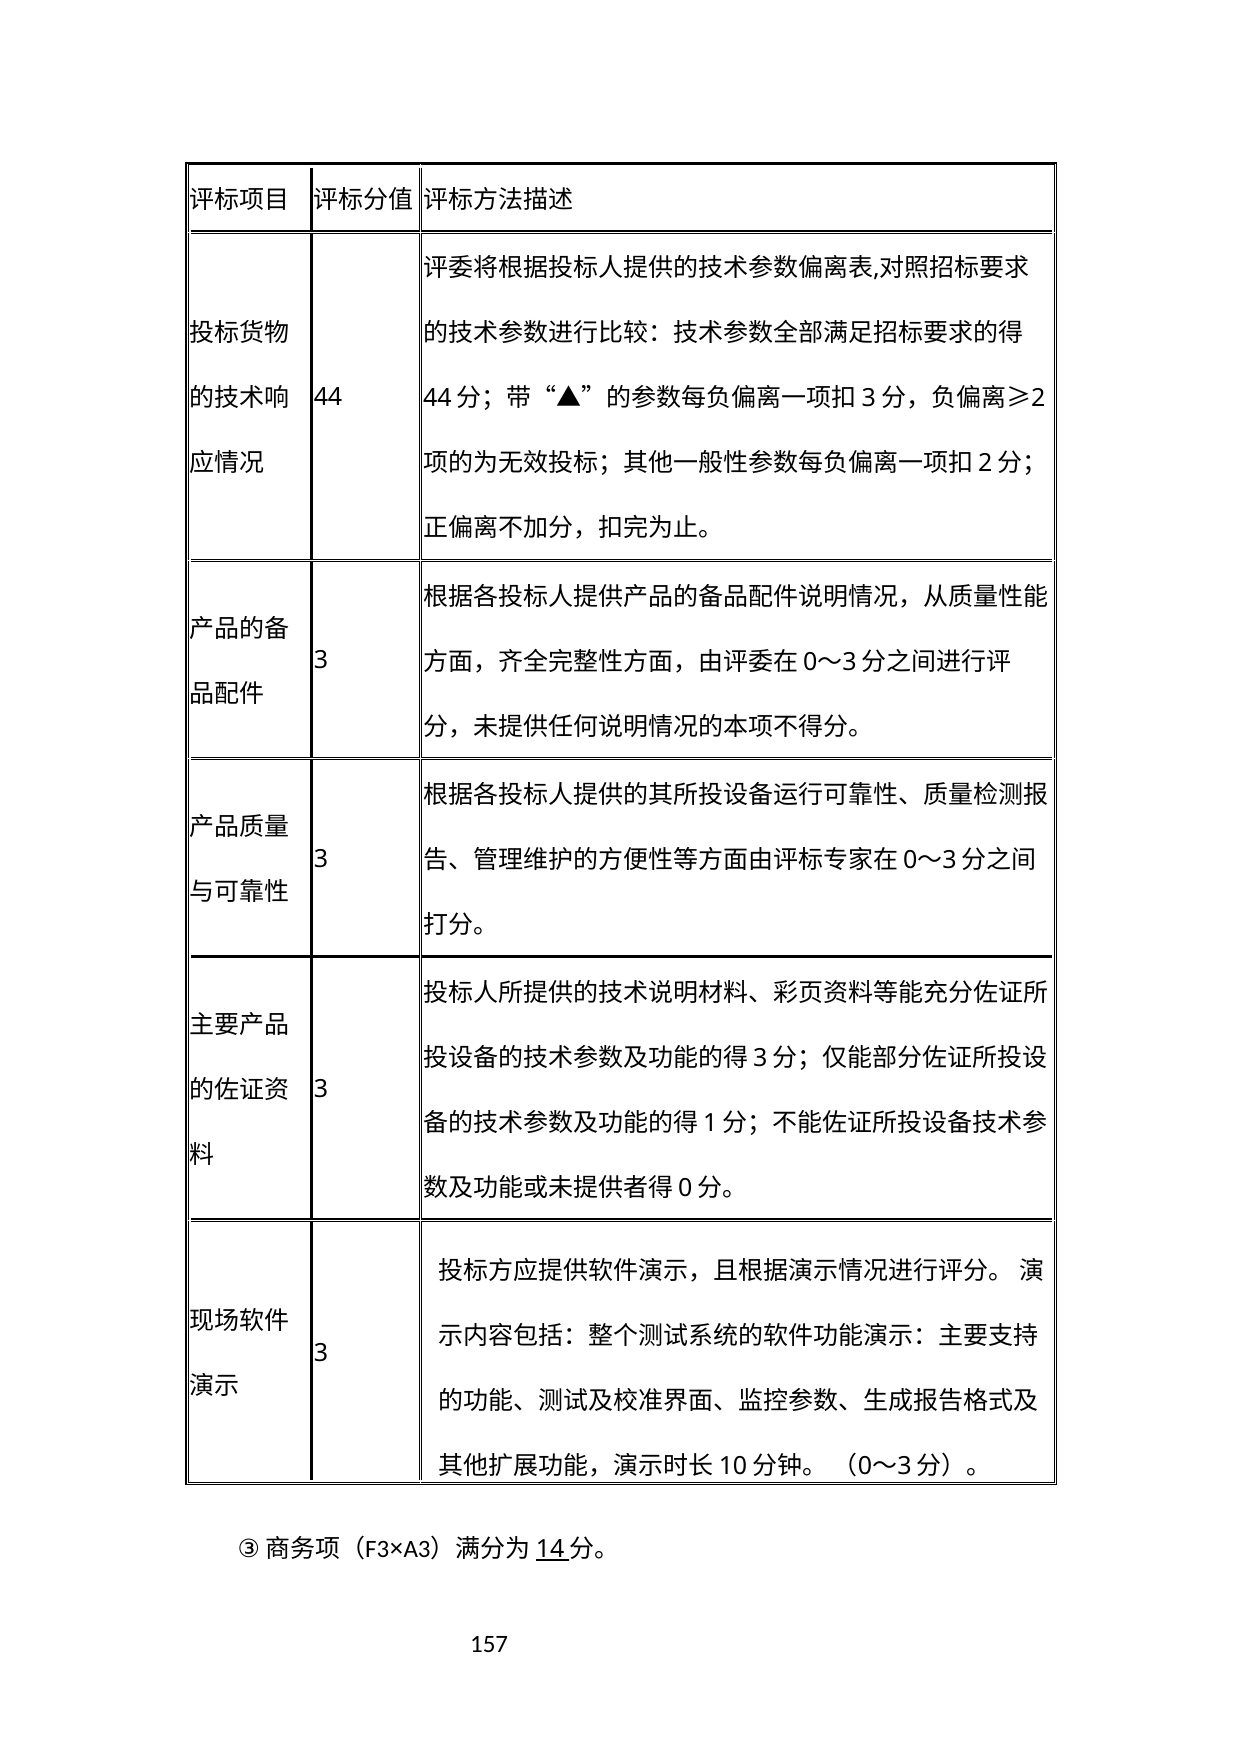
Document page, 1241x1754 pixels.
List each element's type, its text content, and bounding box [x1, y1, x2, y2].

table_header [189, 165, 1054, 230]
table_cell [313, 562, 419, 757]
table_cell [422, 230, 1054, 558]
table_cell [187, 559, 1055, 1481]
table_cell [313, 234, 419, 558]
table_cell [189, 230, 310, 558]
text ③商务项（F3×A3）满分为14分。 [187, 1514, 1053, 1579]
